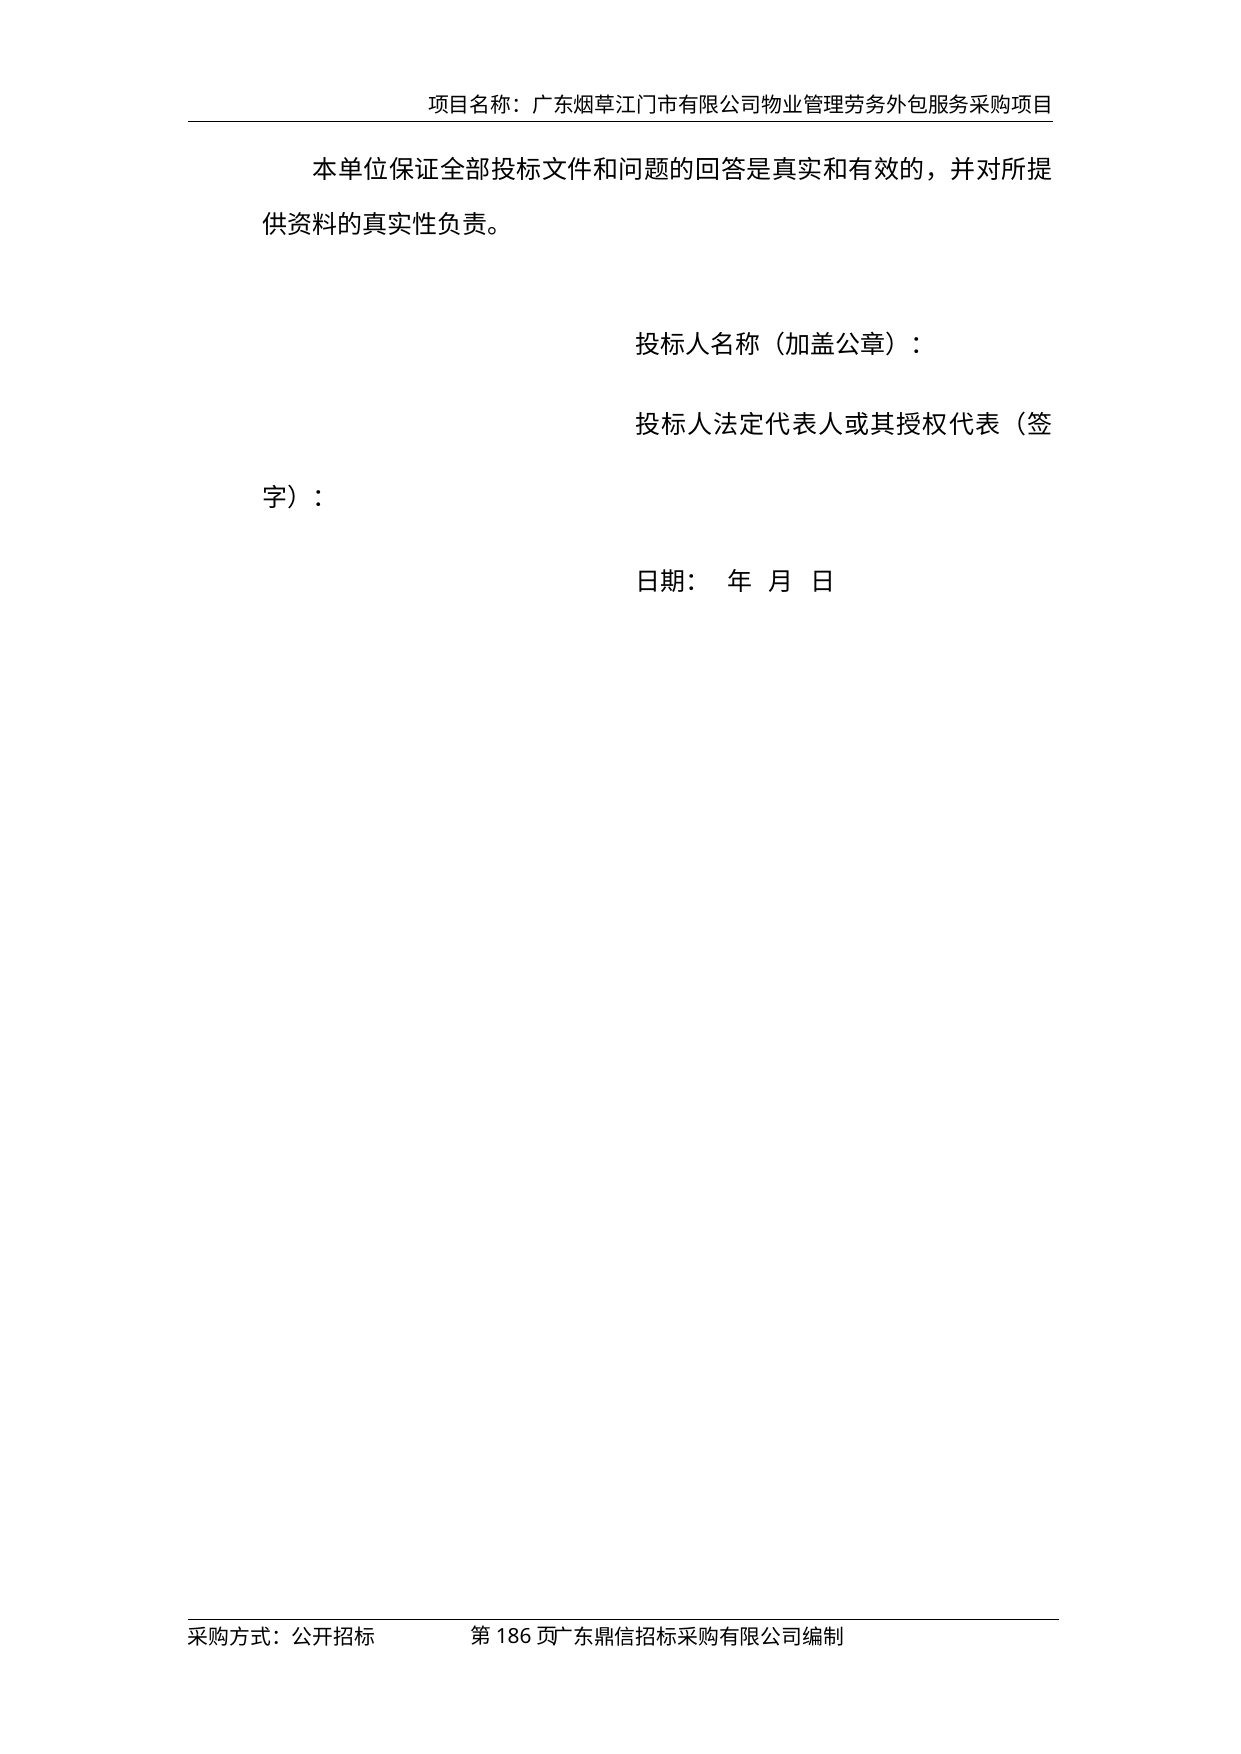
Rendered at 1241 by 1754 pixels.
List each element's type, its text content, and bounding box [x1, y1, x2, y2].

text 投标人法定代表人或其授权代表（签字）： [262, 405, 1053, 513]
text 投标人名称（加盖公章）： [262, 325, 1053, 361]
text 本单位保证全部投标文件和问题的回答是真实和有效的，并对所提供资料的真实性负责。 [262, 150, 1053, 241]
text 日期： 年 月 日 [262, 557, 1053, 599]
